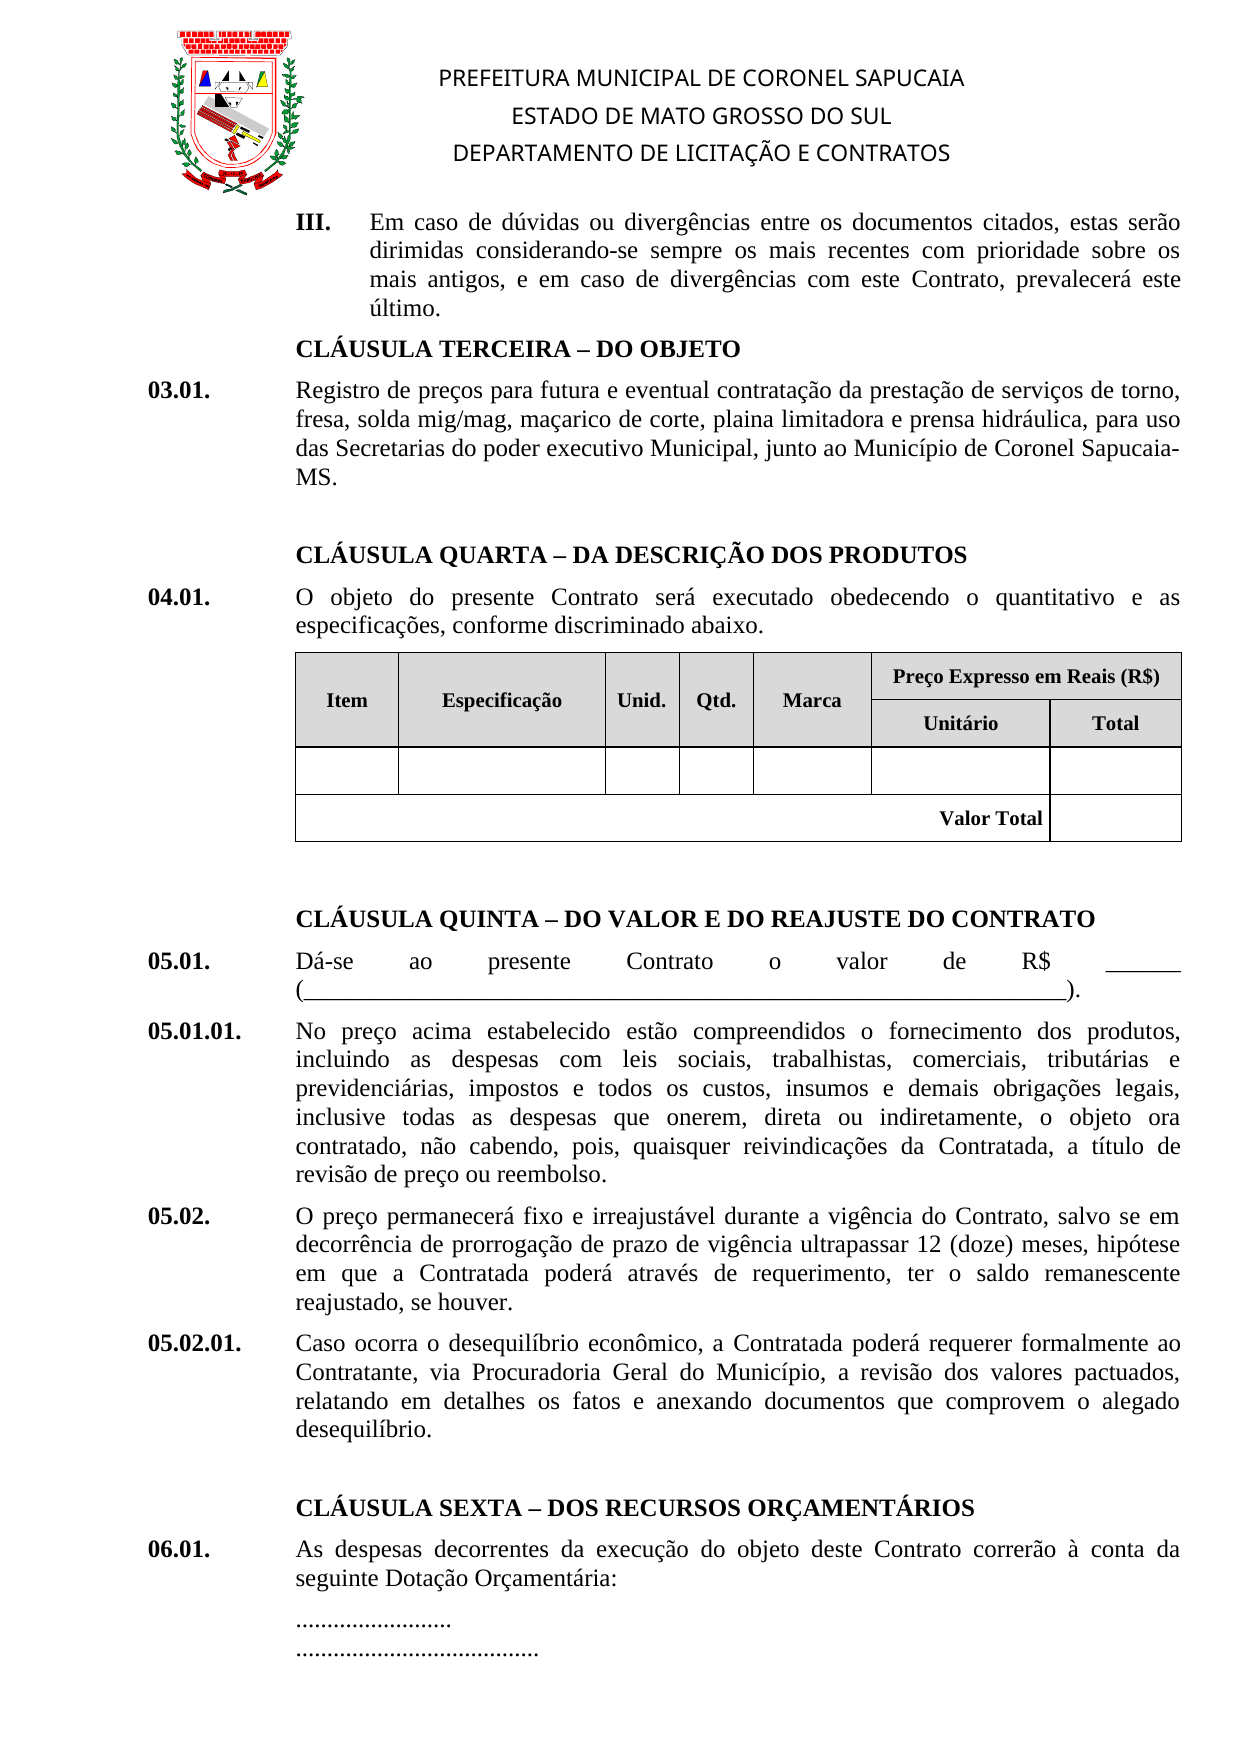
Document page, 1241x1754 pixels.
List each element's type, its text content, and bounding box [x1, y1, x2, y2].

text CLÁUSULA TERCEIRA – DO OBJETO [295, 334, 1181, 363]
table_cell Total [1051, 700, 1181, 746]
table_header Preço Expresso em Reais (R$) [872, 653, 1181, 699]
table_header Item [296, 653, 398, 746]
table_header Qtd. [680, 653, 753, 746]
table_cell Valor Total [296, 795, 1049, 841]
text ......................... [295, 1604, 1181, 1633]
text ....................................... [295, 1633, 1181, 1662]
list Em caso de dúvidas ou divergências entre os documentos citados, estas serão dirimidas considerando-se sempre os mais recentes com prioridade sobre os mais antigos, e em caso de divergências com este Contrato, prevalecerá este último. [295, 207, 1181, 322]
table_cell Unitário [872, 700, 1049, 746]
list O objeto do presente Contrato será executado obedecendo o quantitativo e as especificações, conforme discriminado abaixo. [148, 582, 1181, 639]
table_header Especificação [399, 653, 605, 746]
list Dá-se ao presente Contrato o valor de R$ ______ (_____________________________________________________________). [148, 946, 1181, 1003]
list Registro de preços para futura e eventual contratação da prestação de serviços de torno, fresa, solda mig/mag, maçarico de corte, plaina limitadora e prensa hidráulica, para uso das Secretarias do poder executivo Municipal, junto ao Município de Coronel Sapucaia-MS. [148, 376, 1181, 491]
list Caso ocorra o desequilíbrio econômico, a Contratada poderá requerer formalmente ao Contratante, via Procuradoria Geral do Município, a revisão dos valores pactuados, relatando em detalhes os fatos e anexando documentos que comprovem o alegado desequilíbrio. [148, 1328, 1181, 1443]
table_header Marca [754, 653, 871, 746]
list O preço permanecerá fixo e irreajustável durante a vigência do Contrato, salvo se em decorrência de prorrogação de prazo de vigência ultrapassar 12 (doze) meses, hipótese em que a Contratada poderá através de requerimento, ter o saldo remanescente reajustado, se houver. [148, 1201, 1181, 1316]
text CLÁUSULA SEXTA – DOS RECURSOS ORÇAMENTÁRIOS [295, 1493, 1181, 1522]
text CLÁUSULA QUINTA – DO VALOR E DO REAJUSTE DO CONTRATO [295, 904, 1181, 933]
table_cell [1051, 795, 1181, 841]
list No preço acima estabelecido estão compreendidos o fornecimento dos produtos, incluindo as despesas com leis sociais, trabalhistas, comerciais, tributárias e previdenciárias, impostos e todos os custos, insumos e demais obrigações legais, inclusive todas as despesas que onerem, direta ou indiretamente, o objeto ora contratado, não cabendo, pois, quaisquer reivindicações da Contratada, a título de revisão de preço ou reembolso. [148, 1016, 1181, 1188]
table_cell [872, 748, 1049, 794]
list As despesas decorrentes da execução do objeto deste Contrato correrão à conta da seguinte Dotação Orçamentária: [148, 1534, 1181, 1592]
table_cell [754, 748, 871, 794]
table_cell [606, 748, 679, 794]
table_cell [296, 748, 398, 794]
table_cell [680, 748, 753, 794]
table_cell [1051, 748, 1181, 794]
table_header Unid. [606, 653, 679, 746]
text CLÁUSULA QUARTA – DA DESCRIÇÃO DOS PRODUTOS [295, 541, 1181, 569]
table_cell [399, 748, 605, 794]
